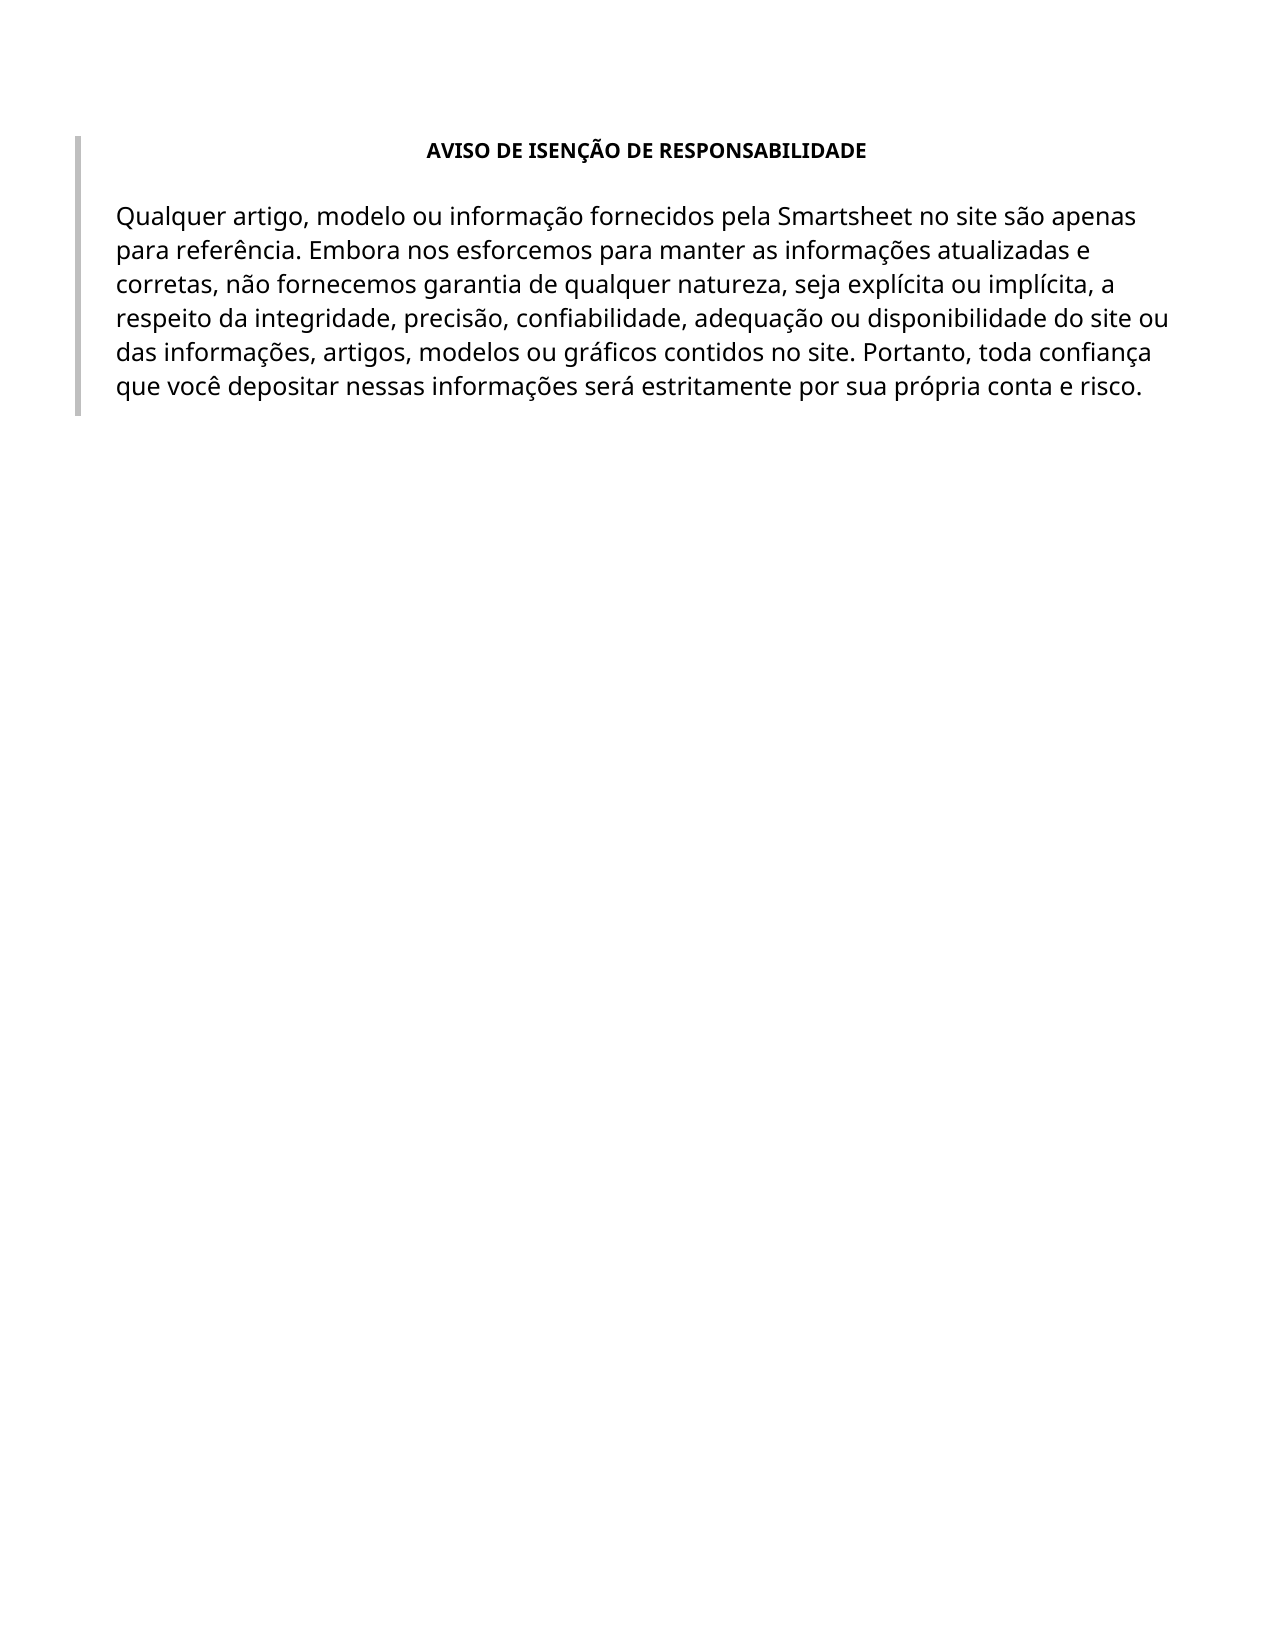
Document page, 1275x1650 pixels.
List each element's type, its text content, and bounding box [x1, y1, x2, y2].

table_header AVISO DE ISENÇÃO DE RESPONSABILIDADE Qualquer artigo, modelo ou informação fornecidos pela Smartsheet no site são apenas para referência. Embora nos esforcemos para manter as informações atualizadas e corretas, não fornecemos garantia de qualquer natureza, seja explícita ou implícita, a respeito da integridade, precisão, confiabilidade, adequação ou disponibilidade do site ou das informações, artigos, modelos ou gráficos contidos no site. Portanto, toda confiança que você depositar nessas informações será estritamente por sua própria conta e risco. [81, 136, 1189, 416]
